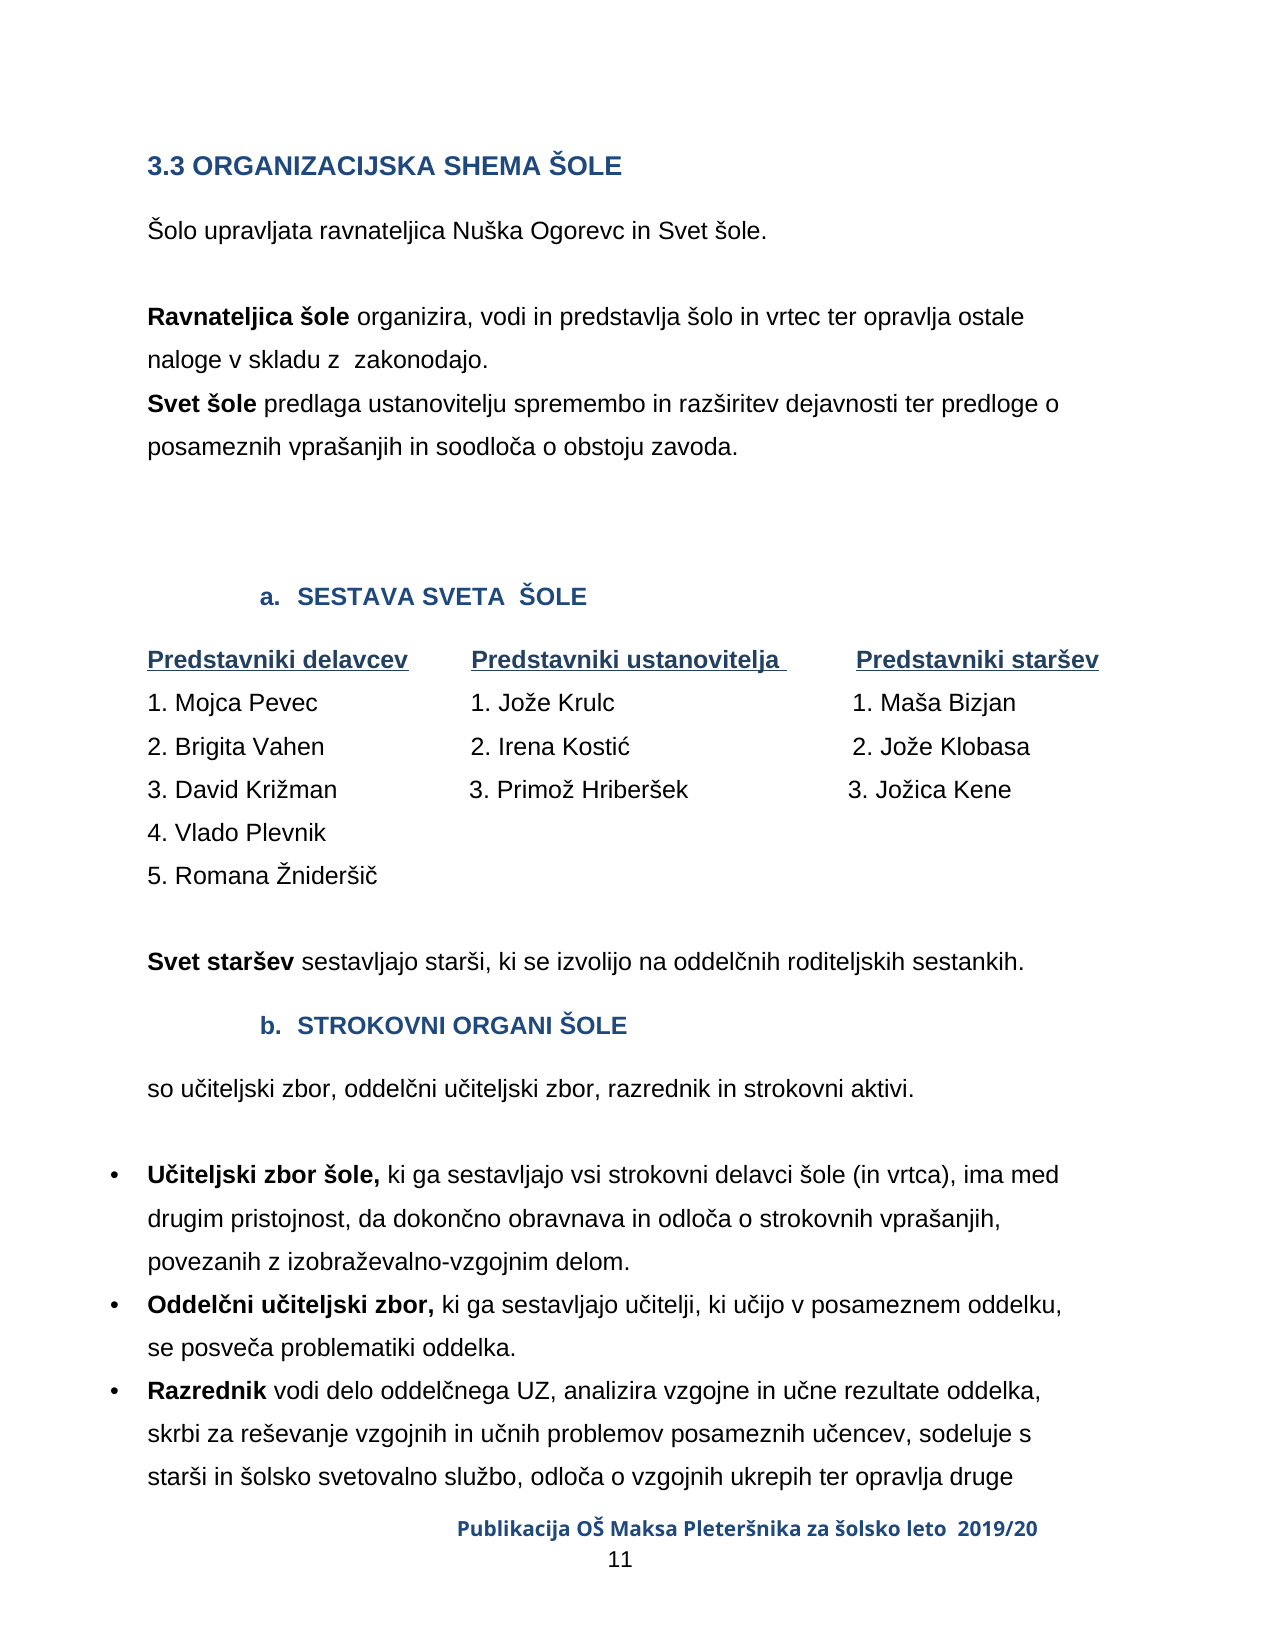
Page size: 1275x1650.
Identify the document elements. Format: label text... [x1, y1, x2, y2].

text 2. Brigita Vahen 2. Irena Kostić 2. Jože Klobasa [147, 731, 1093, 760]
list Oddelčni učiteljski zbor, ki ga sestavljajo učitelji, ki učijo v posameznem oddelku, se posveča problematiki oddelka. [110, 1290, 1093, 1362]
text so učiteljski zbor, oddelčni učiteljski zbor, razrednik in strokovni aktivi. [147, 1074, 1093, 1103]
text Ravnateljica šole organizira, vodi in predstavlja šolo in vrtec ter opravlja ostale naloge v skladu z zakonodajo. [147, 302, 1093, 374]
subtitle SESTAVA SVETA ŠOLE [259, 582, 1093, 611]
list Učiteljski zbor šole, ki ga sestavljajo vsi strokovni delavci šole (in vrtca), ima med drugim pristojnost, da dokončno obravnava in odloča o strokovnih vprašanjih, povezanih z izobraževalno-vzgojnim delom. [110, 1161, 1093, 1276]
text Svet šole predlaga ustanovitelju spremembo in razširitev dejavnosti ter predloge o posameznih vprašanjih in soodloča o obstoju zavoda. [147, 389, 1093, 461]
text Svet staršev sestavljajo starši, ki se izvolijo na oddelčnih roditeljskih sestankih. [147, 947, 1093, 976]
text 5. Romana Žnideršič [147, 861, 1093, 889]
text 3. David Križman 3. Primož Hriberšek 3. Jožica Kene [147, 774, 1093, 803]
text 4. Vlado Plevnik [147, 818, 1093, 846]
text 1. Mojca Pevec 1. Jože Krulc 1. Maša Bizjan [147, 688, 1093, 717]
text Predstavniki delavcev Predstavniki ustanovitelja Predstavniki staršev [147, 645, 1166, 674]
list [110, 1376, 1093, 1491]
text Šolo upravljata ravnateljica Nuška Ogorevc in Svet šole. [147, 216, 1093, 245]
subtitle STROKOVNI ORGANI ŠOLE [259, 1011, 1093, 1040]
subtitle 3.3 ORGANIZACIJSKA SHEMA ŠOLE [147, 150, 1093, 181]
